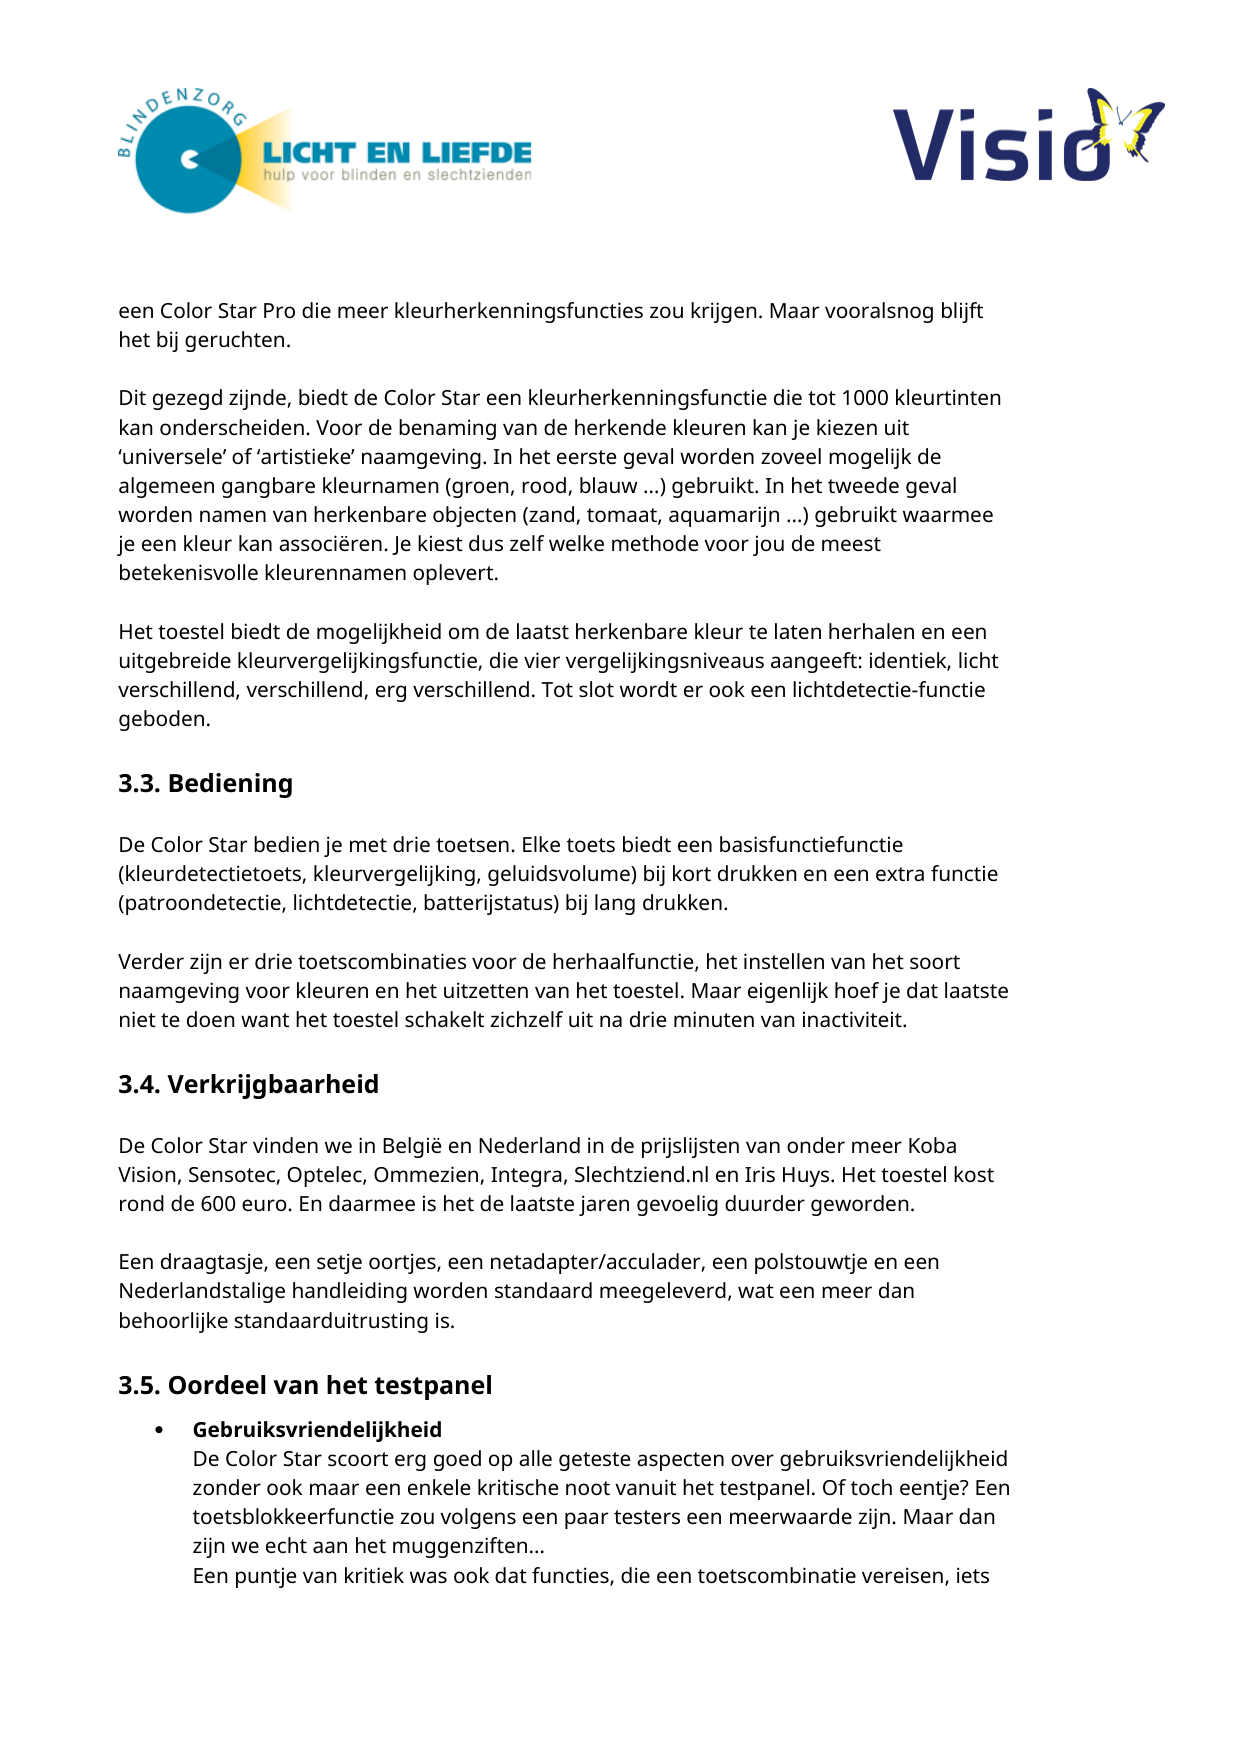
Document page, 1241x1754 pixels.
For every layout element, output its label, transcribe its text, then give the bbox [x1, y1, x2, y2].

text Dit gezegd zijnde, biedt de Color Star een kleurherkenningsfunctie die tot 1000 kleurtinten kan onderscheiden. Voor de benaming van de herkende kleuren kan je kiezen uit ‘universele’ of ‘artistieke’ naamgeving. In het eerste geval worden zoveel mogelijk de algemeen gangbare kleurnamen (groen, rood, blauw …) gebruikt. In het tweede geval worden namen van herkenbare objecten (zand, tomaat, aquamarijn …) gebruikt waarmee je een kleur kan associëren. Je kiest dus zelf welke methode voor jou de meest betekenisvolle kleurennamen oplevert. [118, 383, 1016, 587]
text De Color Star bedien je met drie toetsen. Elke toets biedt een basisfunctiefunctie (kleurdetectietoets, kleurvergelijking, geluidsvolume) bij kort drukken en een extra functie (patroondetectie, lichtdetectie, batterijstatus) bij lang drukken. [118, 829, 1016, 917]
subtitle 3.5. Oordeel van het testpanel [118, 1368, 1016, 1402]
text Verder zijn er drie toetscombinaties voor de herhaalfunctie, het instellen van het soort naamgeving voor kleuren en het uitzetten van het toestel. Maar eigenlijk hoef je dat laatste niet te doen want het toestel schakelt zichzelf uit na drie minuten van inactiviteit. [118, 946, 1016, 1033]
subtitle 3.3. Bediening [118, 766, 1016, 800]
picture [522, 147, 532, 158]
text Gebruiksvriendelijkheid [155, 1414, 1016, 1443]
text De Color Star vinden we in België en Nederland in de prijslijsten van onder meer Koba Vision, Sensotec, Optelec, Ommezien, Integra, Slechtziend.nl en Iris Huys. Het toestel kost rond de 600 euro. En daarmee is het de laatste jaren gevoelig duurder geworden. [118, 1130, 1016, 1218]
subtitle 3.4. Verkrijgbaarheid [118, 1067, 1016, 1101]
picture [881, 83, 1176, 184]
text Het toestel biedt de mogelijkheid om de laatst herkenbare kleur te laten herhalen en een uitgebreide kleurvergelijkingsfunctie, die vier vergelijkingsniveaus aangeeft: identiek, licht verschillend, verschillend, erg verschillend. Tot slot wordt er ook een lichtdetectie-functie geboden. [118, 616, 1016, 733]
picture [118, 88, 532, 214]
text Een draagtasje, een setje oortjes, een netadapter/acculader, een polstouwtje en een Nederlandstalige handleiding worden standaard meegeleverd, wat een meer dan behoorlijke standaarduitrusting is. [118, 1247, 1016, 1334]
